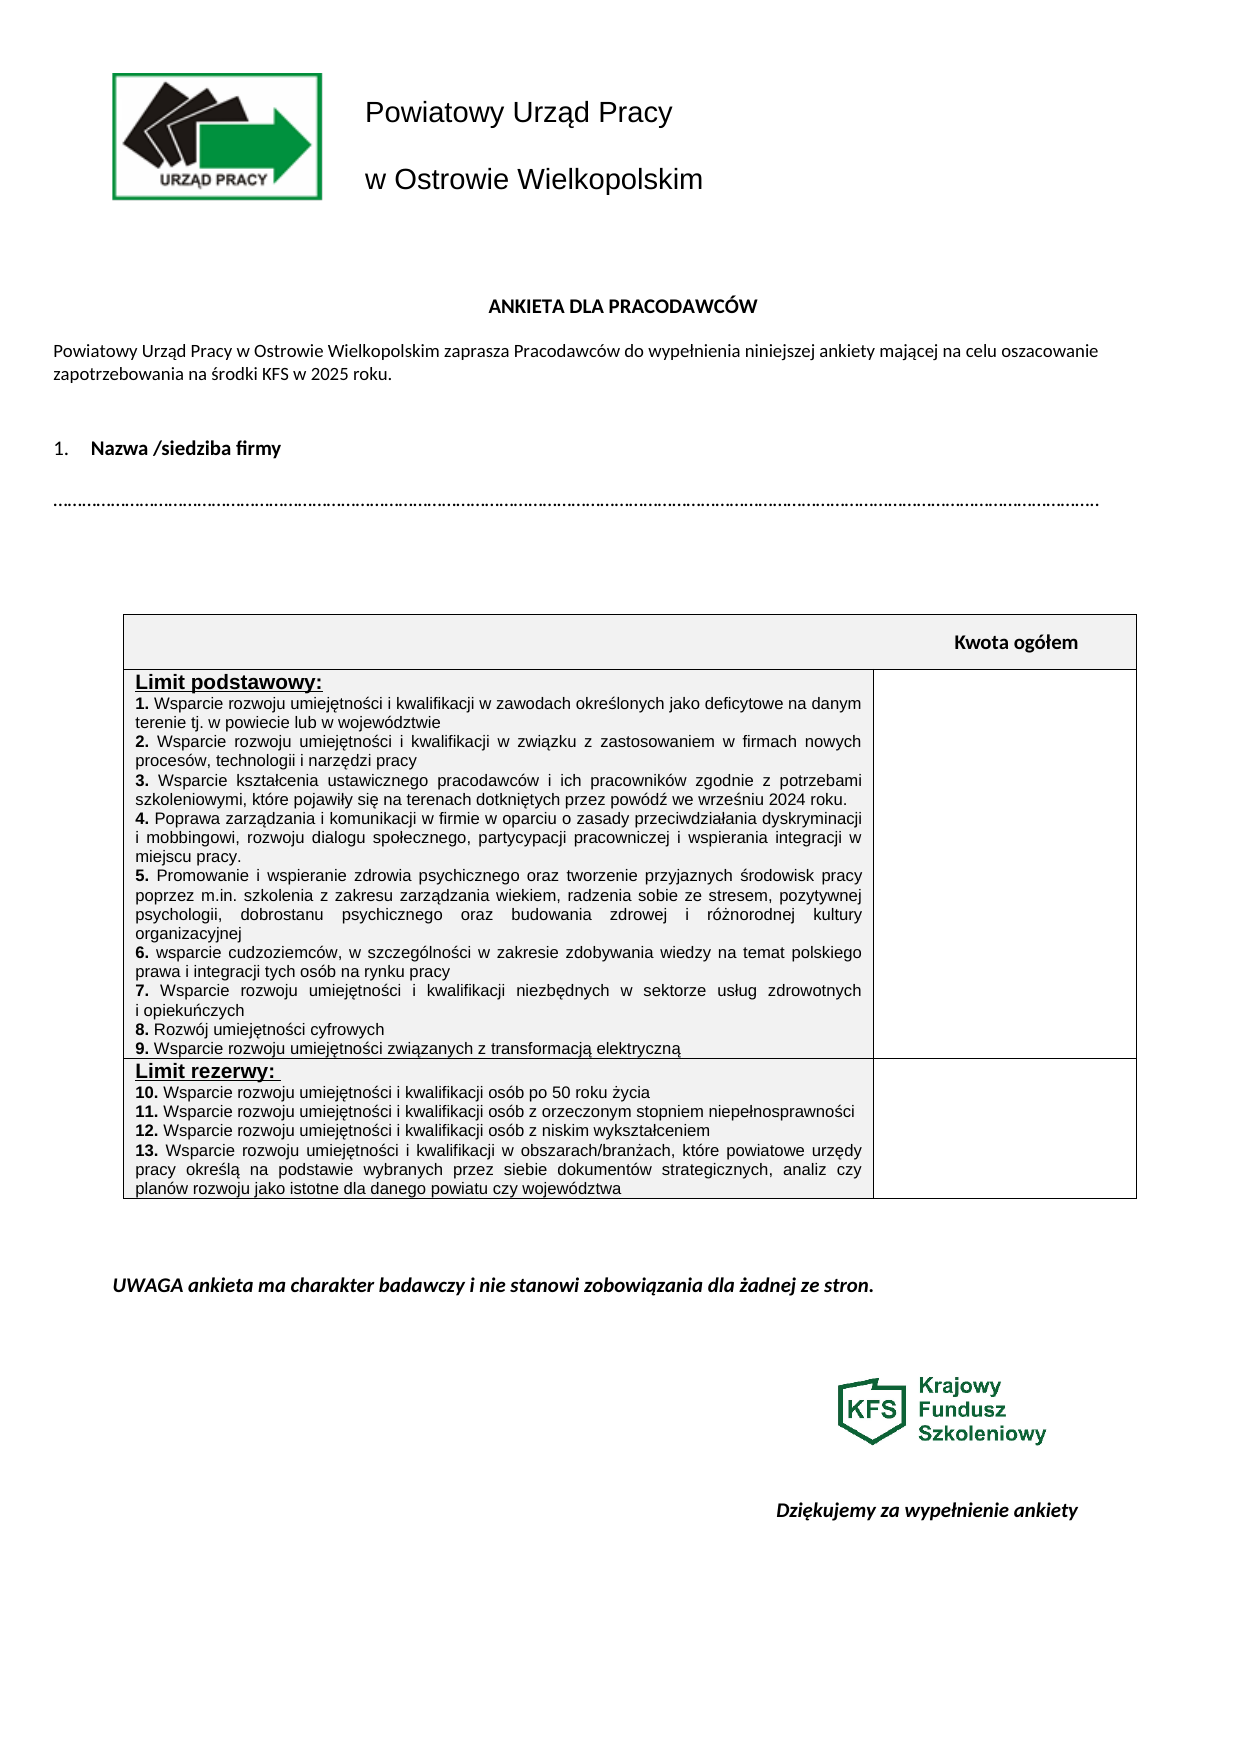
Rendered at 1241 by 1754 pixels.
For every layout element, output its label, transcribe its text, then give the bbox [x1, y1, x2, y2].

picture [821, 1359, 1064, 1463]
table_cell Limit rezerwy: 10. Wsparcie rozwoju umiejętności i kwalifikacji osób po 50 roku życia 11. Wsparcie rozwoju umiejętności i kwalifikacji osób z orzeczonym stopniem niepełnosprawności 12. Wsparcie rozwoju umiejętności i kwalifikacji osób z niskim wykształceniem 13. Wsparcie rozwoju umiejętności i kwalifikacji w obszarach/branżach, które powiatowe urzędy pracy określą na podstawie wybranych przez siebie dokumentów strategicznych, analiz czy planów rozwoju jako istotne dla danego powiatu czy województwa [124, 1059, 873, 1198]
text ANKIETA DLA PRACODAWCÓW [112, 293, 1128, 318]
text Dziękujemy za wypełnienie ankiety [776, 1497, 1128, 1522]
table_header Kwota ogółem [124, 615, 1136, 669]
table_cell Limit podstawowy: 1. Wsparcie rozwoju umiejętności i kwalifikacji w zawodach określonych jako deficytowe na danym terenie tj. w powiecie lub w województwie 2. Wsparcie rozwoju umiejętności i kwalifikacji w związku z zastosowaniem w firmach nowych procesów, technologii i narzędzi pracy 3. Wsparcie kształcenia ustawicznego pracodawców i ich pracowników zgodnie z potrzebami szkoleniowymi, które pojawiły się na terenach dotkniętych przez powódź we wrześniu 2024 roku. 4. Poprawa zarządzania i komunikacji w firmie w oparciu o zasady przeciwdziałania dyskryminacji i mobbingowi, rozwoju dialogu społecznego, partycypacji pracowniczej i wspierania integracji w miejscu pracy. 5. Promowanie i wspieranie zdrowia psychicznego oraz tworzenie przyjaznych środowisk pracy poprzez m.in. szkolenia z zakresu zarządzania wiekiem, radzenia sobie ze stresem, pozytywnej psychologii, dobrostanu psychicznego oraz budowania zdrowej i różnorodnej kultury organizacyjnej 6. wsparcie cudzoziemców, w szczególności w zakresie zdobywania wiedzy na temat polskiego prawa i integracji tych osób na rynku pracy 7. Wsparcie rozwoju umiejętności i kwalifikacji niezbędnych w sektorze usług zdrowotnych i opiekuńczych 8. Rozwój umiejętności cyfrowych 9. Wsparcie rozwoju umiejętności związanych z transformacją elektryczną [124, 670, 873, 1058]
table_cell [874, 1059, 1136, 1198]
text UWAGA ankieta ma charakter badawczy i nie stanowi zobowiązania dla żadnej ze stron. [112, 1272, 1128, 1297]
text ……………………………………………………………………………………………………………………………………………………………………………………………….. [53, 486, 1128, 512]
picture [112, 73, 323, 202]
text Powiatowy Urząd Pracy w Ostrowie Wielkopolskim zaprasza Pracodawców do wypełnienia niniejszej ankiety mającej na celu oszacowanie zapotrzebowania na środki KFS w 2025 roku. [53, 339, 1128, 384]
table_cell [874, 670, 1136, 1058]
list Nazwa /siedziba firmy [53, 435, 1128, 461]
